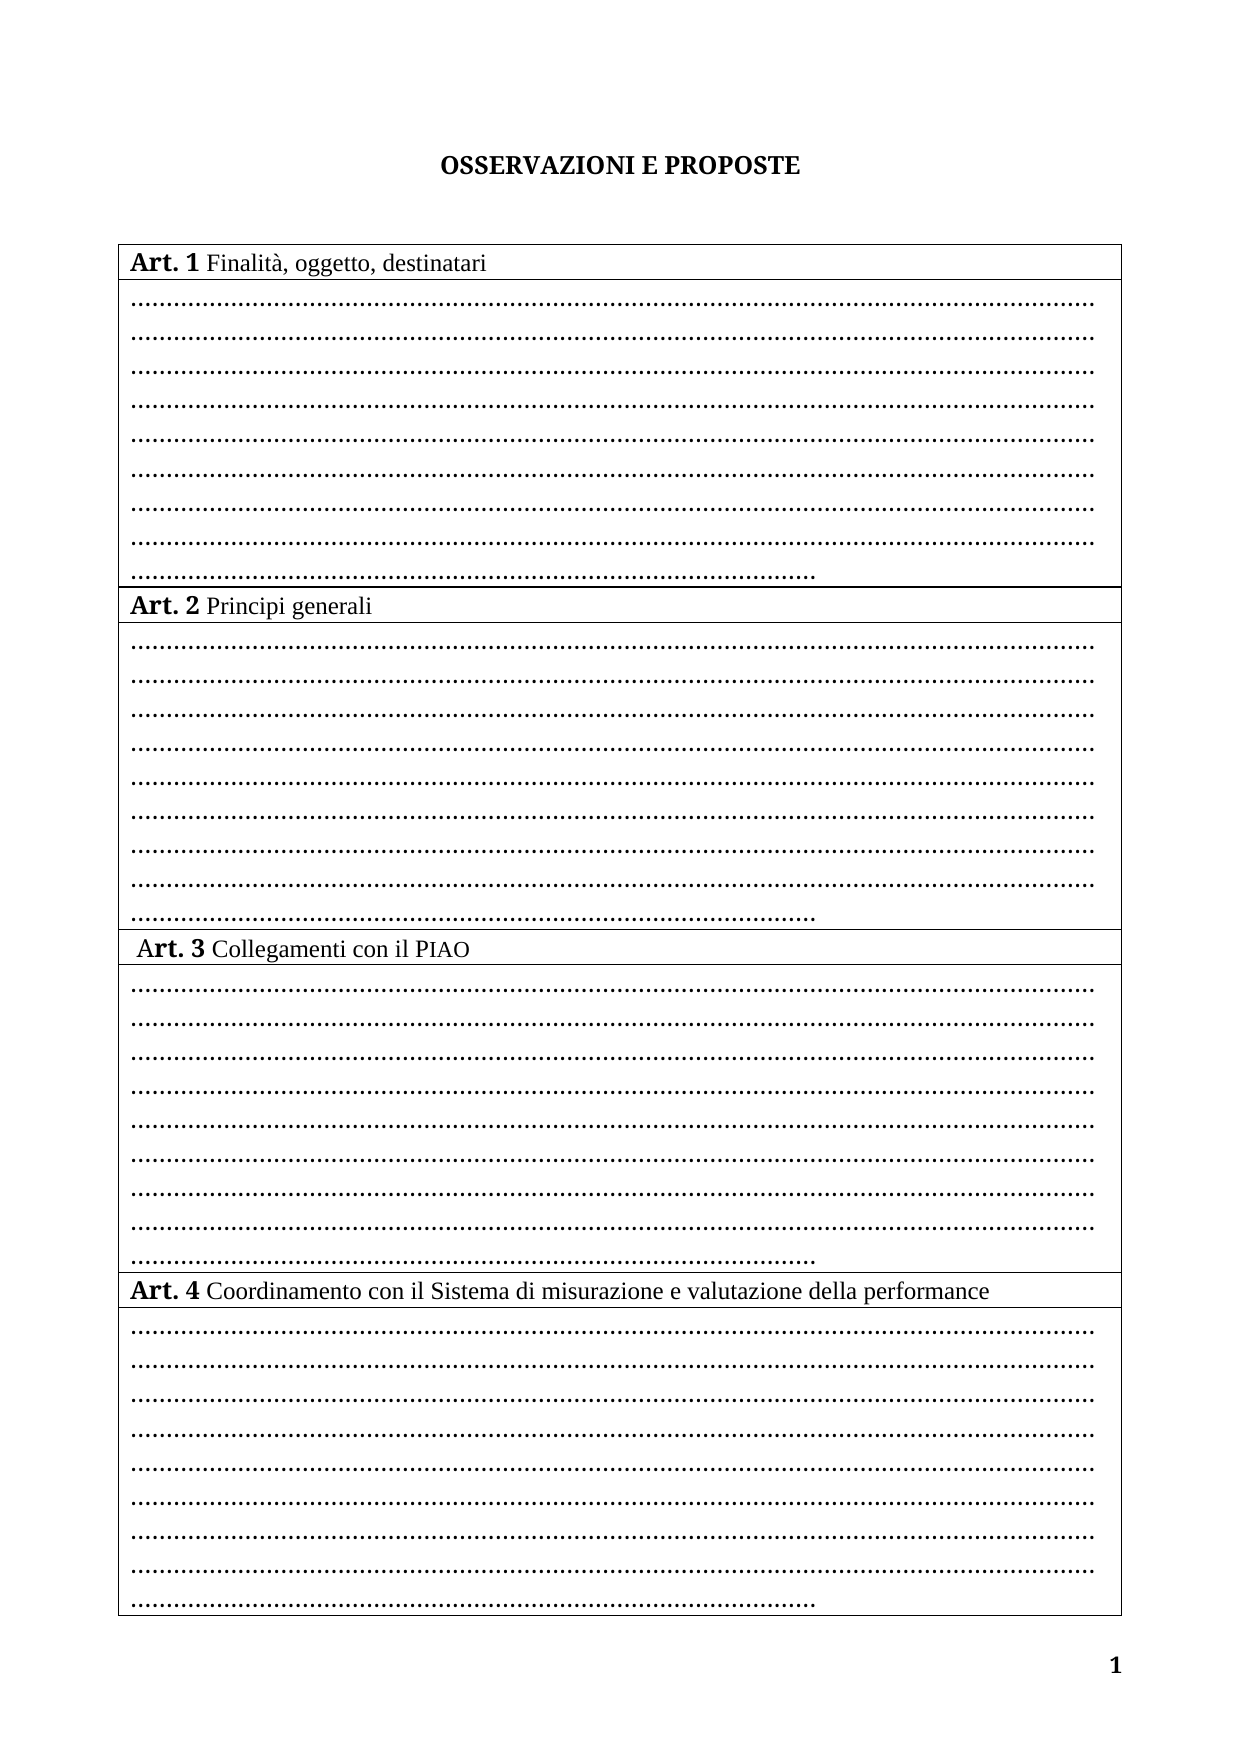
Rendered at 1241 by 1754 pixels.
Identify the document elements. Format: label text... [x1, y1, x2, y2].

table_cell Art. 2 Principi generali [119, 588, 1121, 622]
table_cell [119, 1308, 1121, 1614]
text OSSERVAZIONI E PROPOSTE [118, 148, 1122, 182]
table_cell Art. 4 Coordinamento con il Sistema di misurazione e valutazione della performance [119, 1273, 1121, 1307]
table_header Art. 1 Finalità, oggetto, destinatari [119, 245, 1121, 279]
table_cell Art. 3 Collegamenti con il PIAO [119, 930, 1121, 964]
